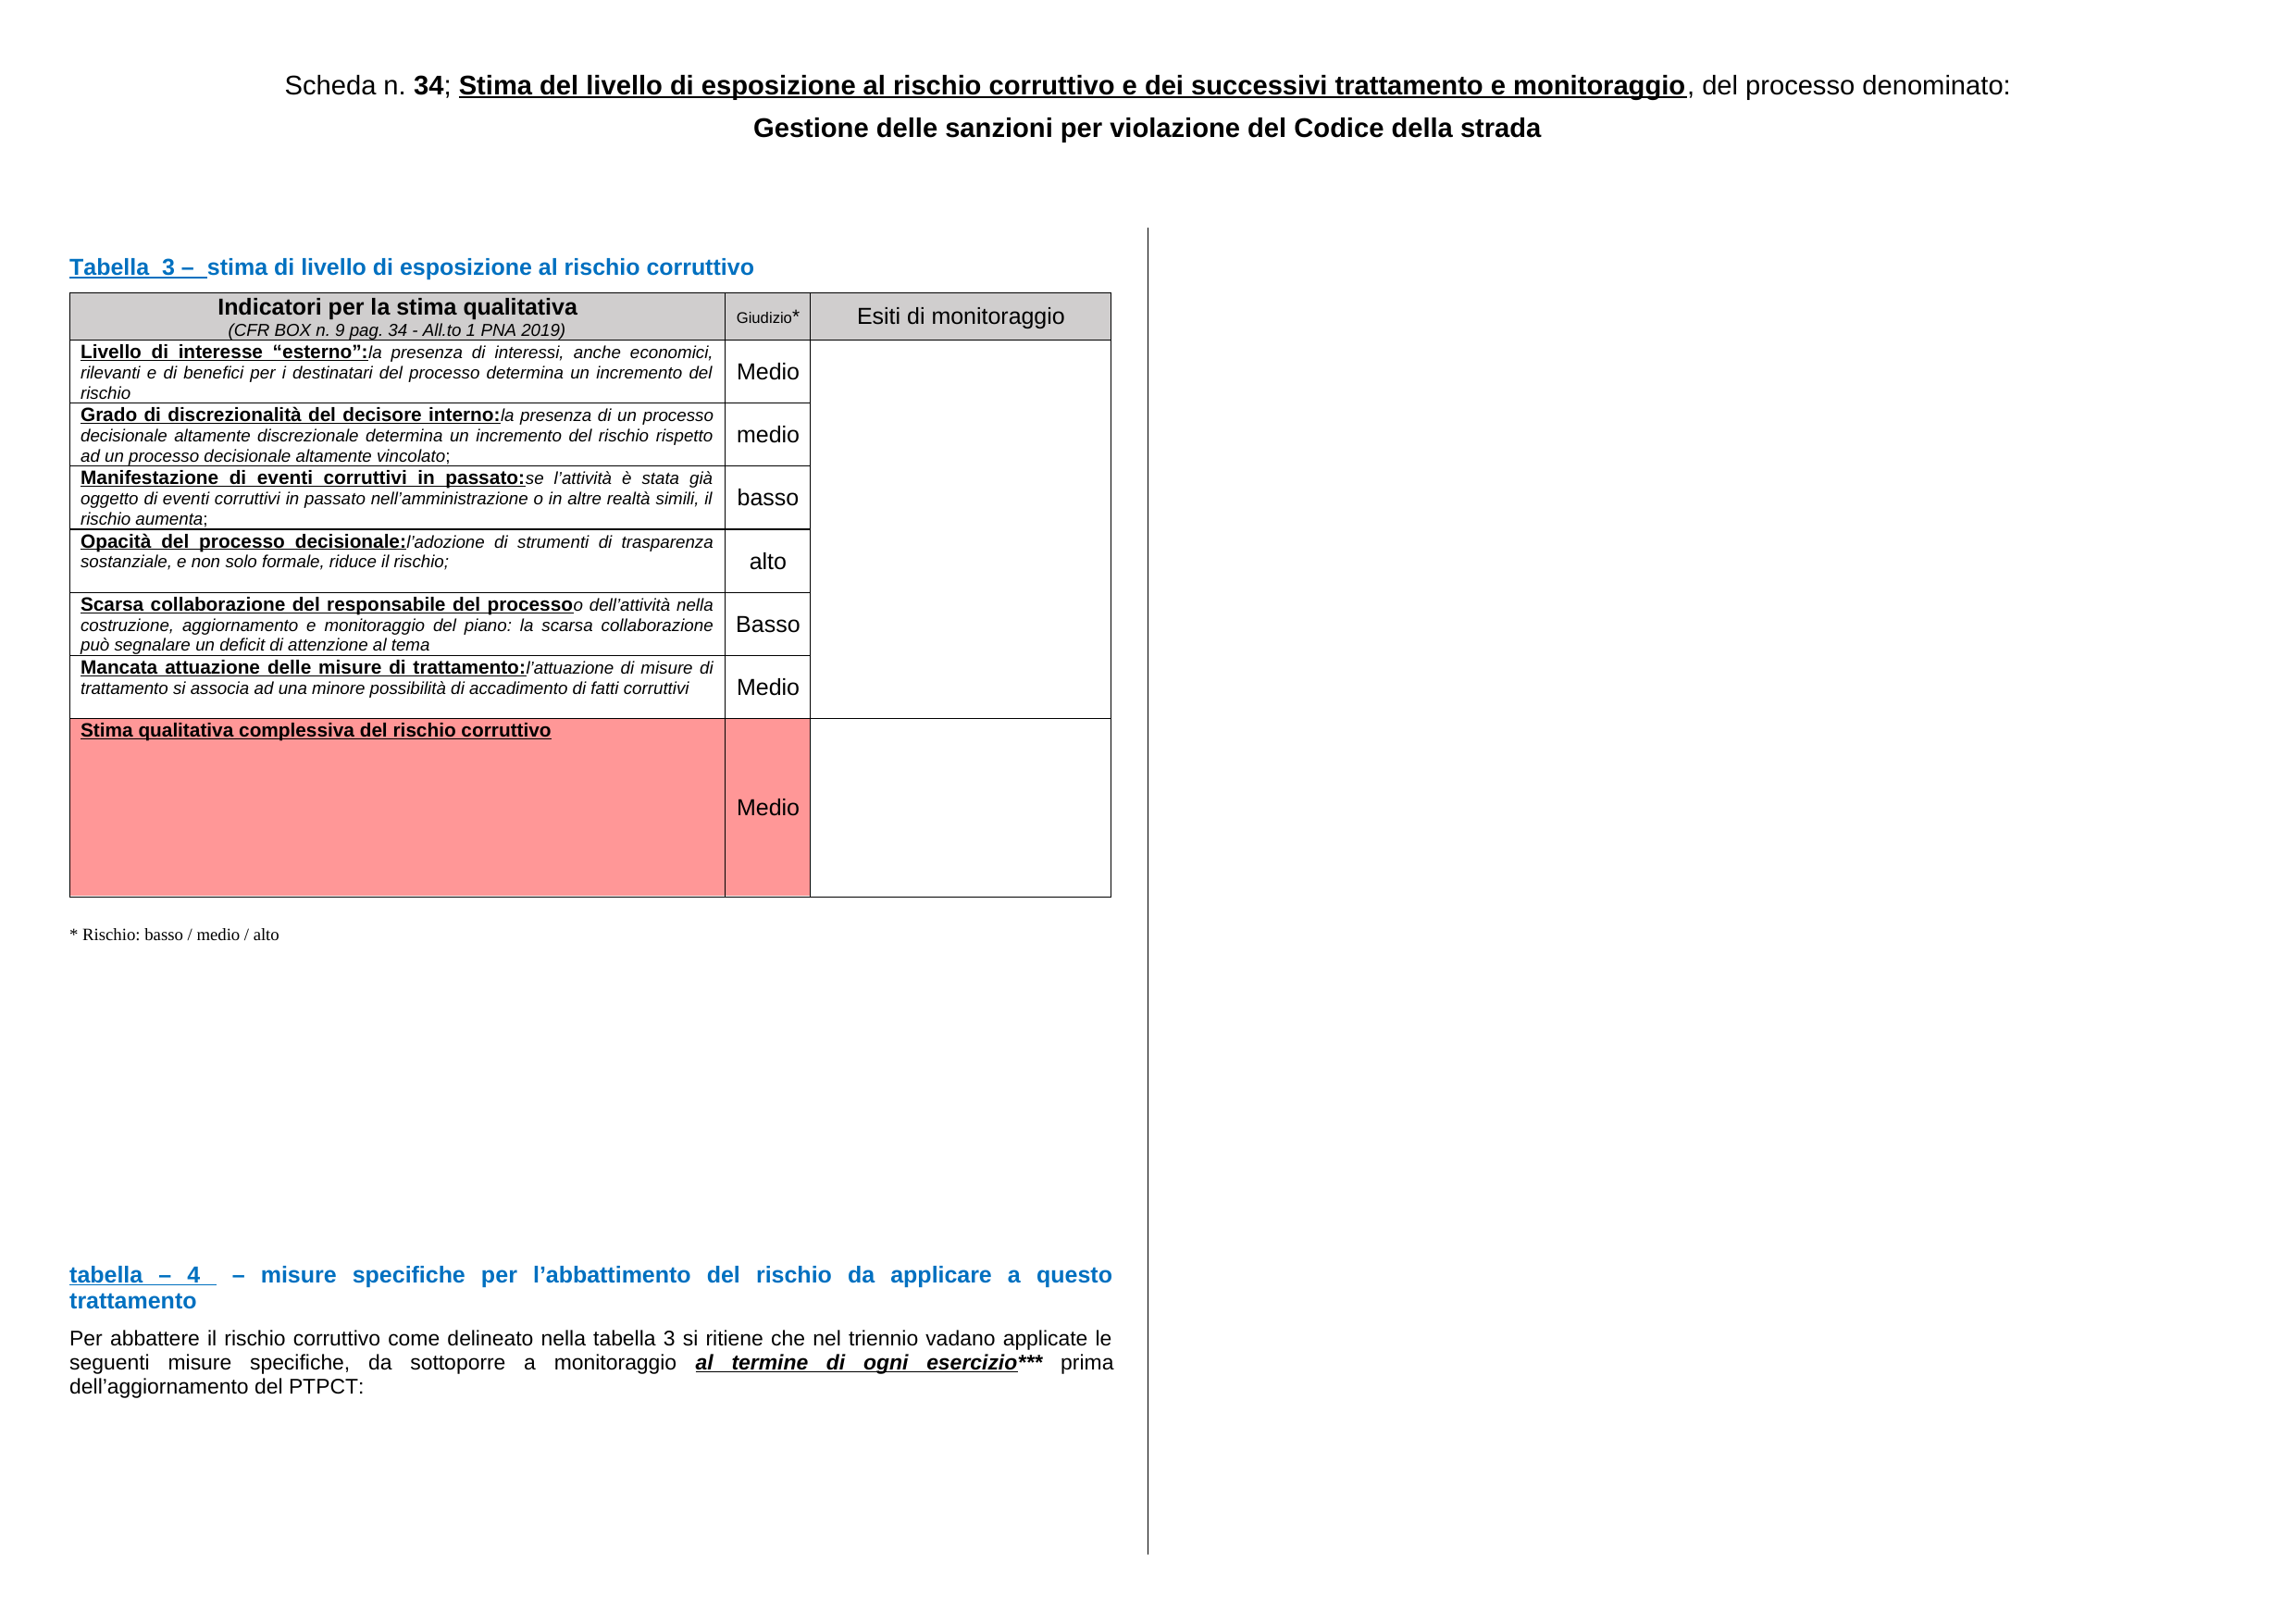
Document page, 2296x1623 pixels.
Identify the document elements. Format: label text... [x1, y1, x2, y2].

table_header Esiti di monitoraggio [811, 293, 1111, 340]
text Per abbattere il rischio corruttivo come delineato nella tabella 3 si ritiene che nel triennio vadano applicate le seguenti misure specifiche, da sottoporre a monitoraggio al termine di ogni esercizio*** prima dell’aggiornamento del PTPCT: [69, 1326, 1113, 1399]
table_cell Medio [726, 656, 810, 718]
table_cell Stima qualitativa complessiva del rischio corruttivo [70, 719, 725, 896]
table_cell basso [726, 466, 810, 528]
table_cell Scarsa collaborazione del responsabile del processoo dell’attività nella costruzione, aggiornamento e monitoraggio del piano: la scarsa collaborazione può segnalare un deficit di attenzione al tema [70, 593, 725, 655]
table_cell alto [726, 530, 810, 591]
table_cell Medio [726, 341, 810, 403]
table_cell medio [726, 403, 810, 465]
text Scheda n. 34; Stima del livello di esposizione al rischio corruttivo e dei successivi trattamento e monitoraggio, del processo denominato: [69, 69, 2226, 100]
table_cell [811, 341, 1111, 718]
text * Rischio: basso / medio / alto [69, 924, 1113, 944]
table_cell Mancata attuazione delle misure di trattamento:l’attuazione di misure di trattamento si associa ad una minore possibilità di accadimento di fatti corruttivi [70, 656, 725, 718]
table_cell Manifestazione di eventi corruttivi in passato:se l’attività è stata già oggetto di eventi corruttivi in passato nell’amministrazione o in altre realtà simili, il rischio aumenta; [70, 466, 725, 528]
table_cell Livello di interesse “esterno”:la presenza di interessi, anche economici, rilevanti e di benefici per i destinatari del processo determina un incremento del rischio [70, 341, 725, 403]
text Gestione delle sanzioni per violazione del Codice della strada [69, 112, 2226, 142]
text Tabella 3 – stima di livello di esposizione al rischio corruttivo [69, 254, 1113, 280]
table_cell Opacità del processo decisionale:l’adozione di strumenti di trasparenza sostanziale, e non solo formale, riduce il rischio; [70, 530, 725, 591]
table_header Giudizio* [726, 293, 810, 340]
table_cell Basso [726, 593, 810, 655]
text tabella – 4 – misure specifiche per l’abbattimento del rischio da applicare a questo trattamento [69, 1261, 1113, 1314]
table_cell Medio [726, 719, 810, 896]
table_cell [811, 719, 1111, 896]
table_cell Grado di discrezionalità del decisore interno:la presenza di un processo decisionale altamente discrezionale determina un incremento del rischio rispetto ad un processo decisionale altamente vincolato; [70, 403, 725, 465]
table_header Indicatori per la stima qualitativa (CFR BOX n. 9 pag. 34 - All.to 1 PNA 2019) [70, 293, 725, 340]
